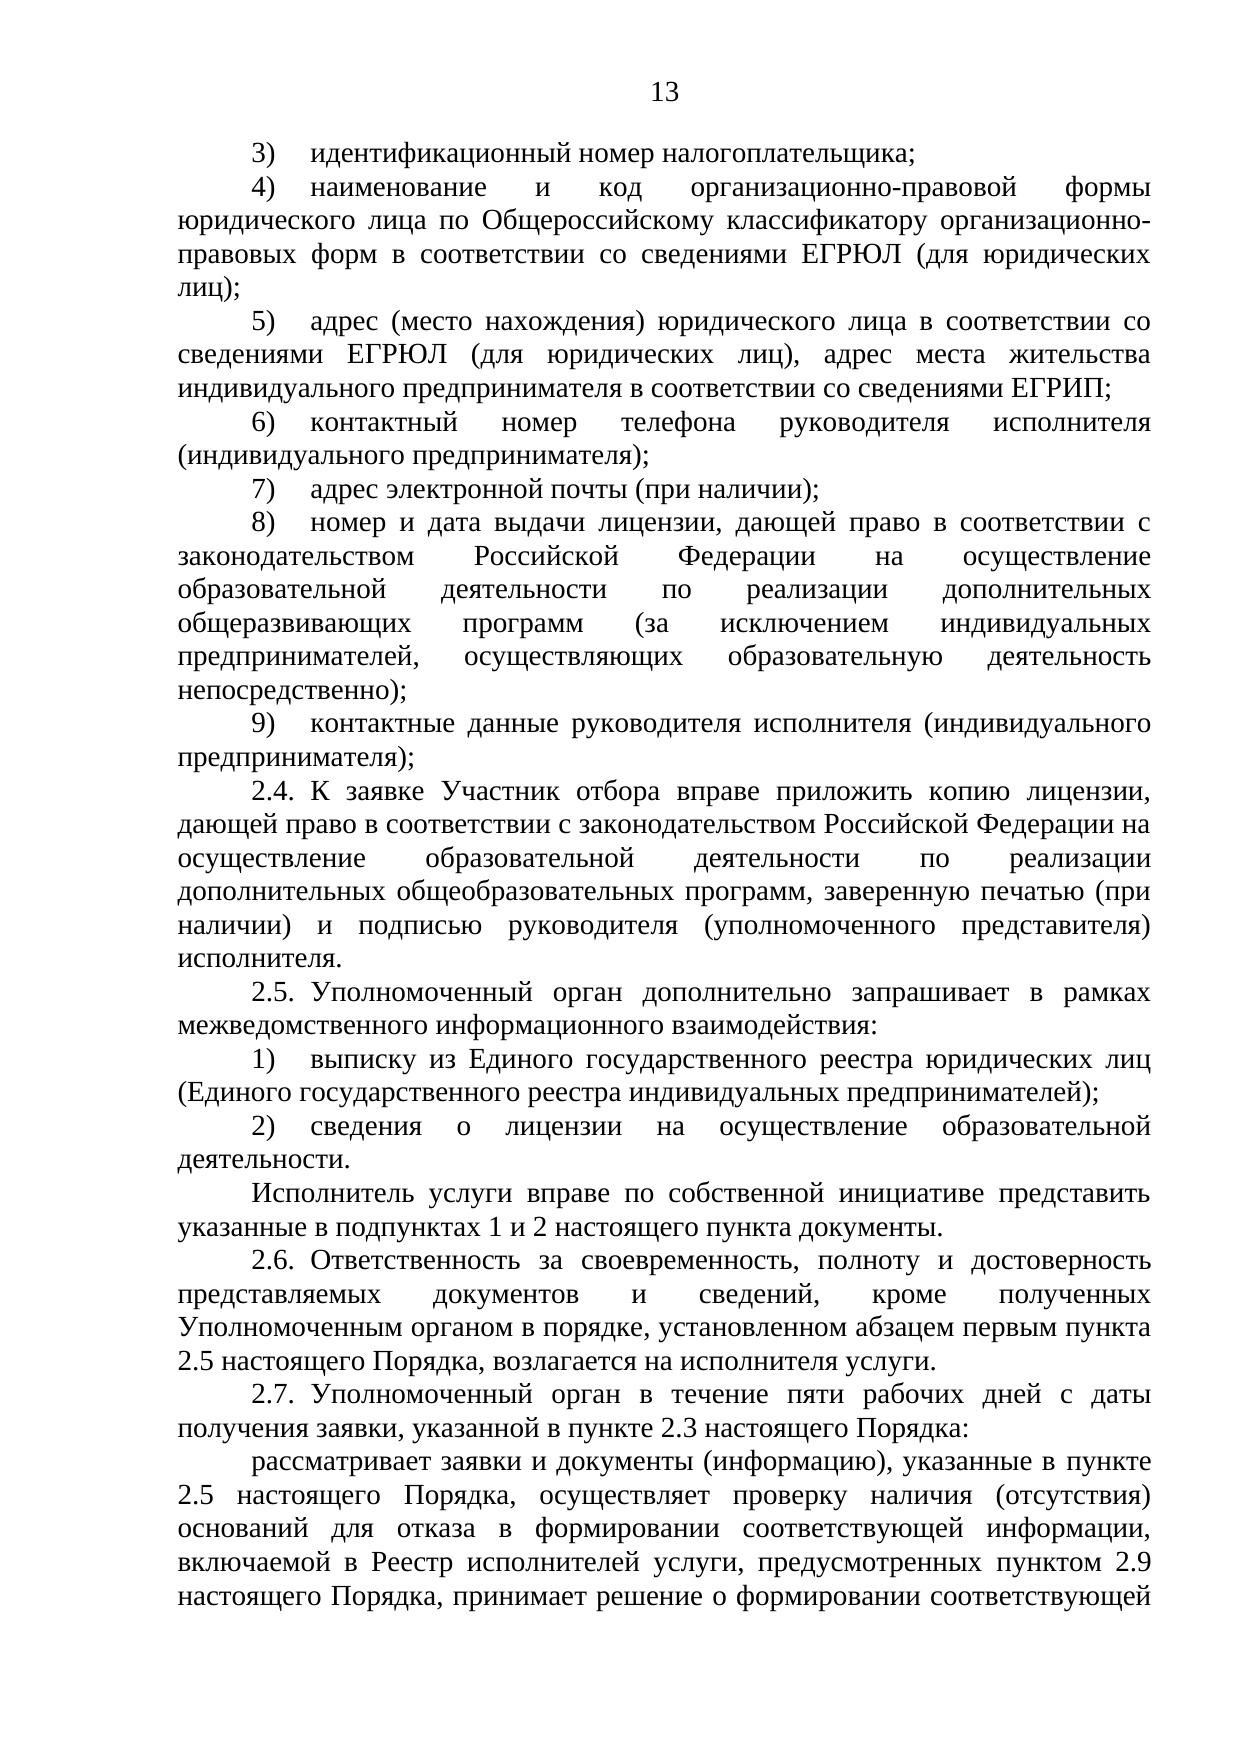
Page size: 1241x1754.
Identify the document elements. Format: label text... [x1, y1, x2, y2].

list идентификационный номер налогоплательщика; [177, 135, 1152, 169]
list сведения о лицензии на осуществление образовательной деятельности. [177, 1108, 1152, 1175]
list Уполномоченный орган дополнительно запрашивает в рамках межведомственного информационного взаимодействия: [177, 974, 1152, 1041]
list адрес электронной почты (при наличии); [177, 471, 1152, 504]
list Уполномоченный орган в течение пяти рабочих дней с даты получения заявки, указанной в пункте 2.3 настоящего Порядка: [177, 1376, 1152, 1443]
list выписку из Единого государственного реестра юридических лиц (Единого государственного реестра индивидуальных предпринимателей); [177, 1041, 1152, 1108]
list контактный номер телефона руководителя исполнителя (индивидуального предпринимателя); [177, 404, 1152, 471]
list номер и дата выдачи лицензии, дающей право в соответствии с законодательством Российской Федерации на осуществление образовательной деятельности по реализации дополнительных общеразвивающих программ (за исключением индивидуальных предпринимателей, осуществляющих образовательную деятельность непосредственно); [177, 504, 1152, 706]
list Ответственность за своевременность, полноту и достоверность представляемых документов и сведений, кроме полученных Уполномоченным органом в порядке, установленном абзацем первым пункта 2.5 настоящего Порядка, возлагается на исполнителя услуги. [177, 1242, 1152, 1376]
list К заявке Участник отбора вправе приложить копию лицензии, дающей право в соответствии с законодательством Российской Федерации на осуществление образовательной деятельности по реализации дополнительных общеобразовательных программ, заверенную печатью (при наличии) и подписью руководителя (уполномоченного представителя) исполнителя. [177, 773, 1152, 974]
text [177, 1443, 1152, 1611]
list контактные данные руководителя исполнителя (индивидуального предпринимателя); [177, 706, 1152, 773]
list наименование и код организационно-правовой формы юридического лица по Общероссийскому классификатору организационно-правовых форм в соответствии со сведениями ЕГРЮЛ (для юридических лиц); [177, 169, 1152, 303]
list Исполнитель услуги вправе по собственной инициативе представить указанные в подпунктах 1 и 2 настоящего пункта документы. [177, 1175, 1152, 1242]
list адрес (место нахождения) юридического лица в соответствии со сведениями ЕГРЮЛ (для юридических лиц), адрес места жительства индивидуального предпринимателя в соответствии со сведениями ЕГРИП; [177, 303, 1152, 404]
